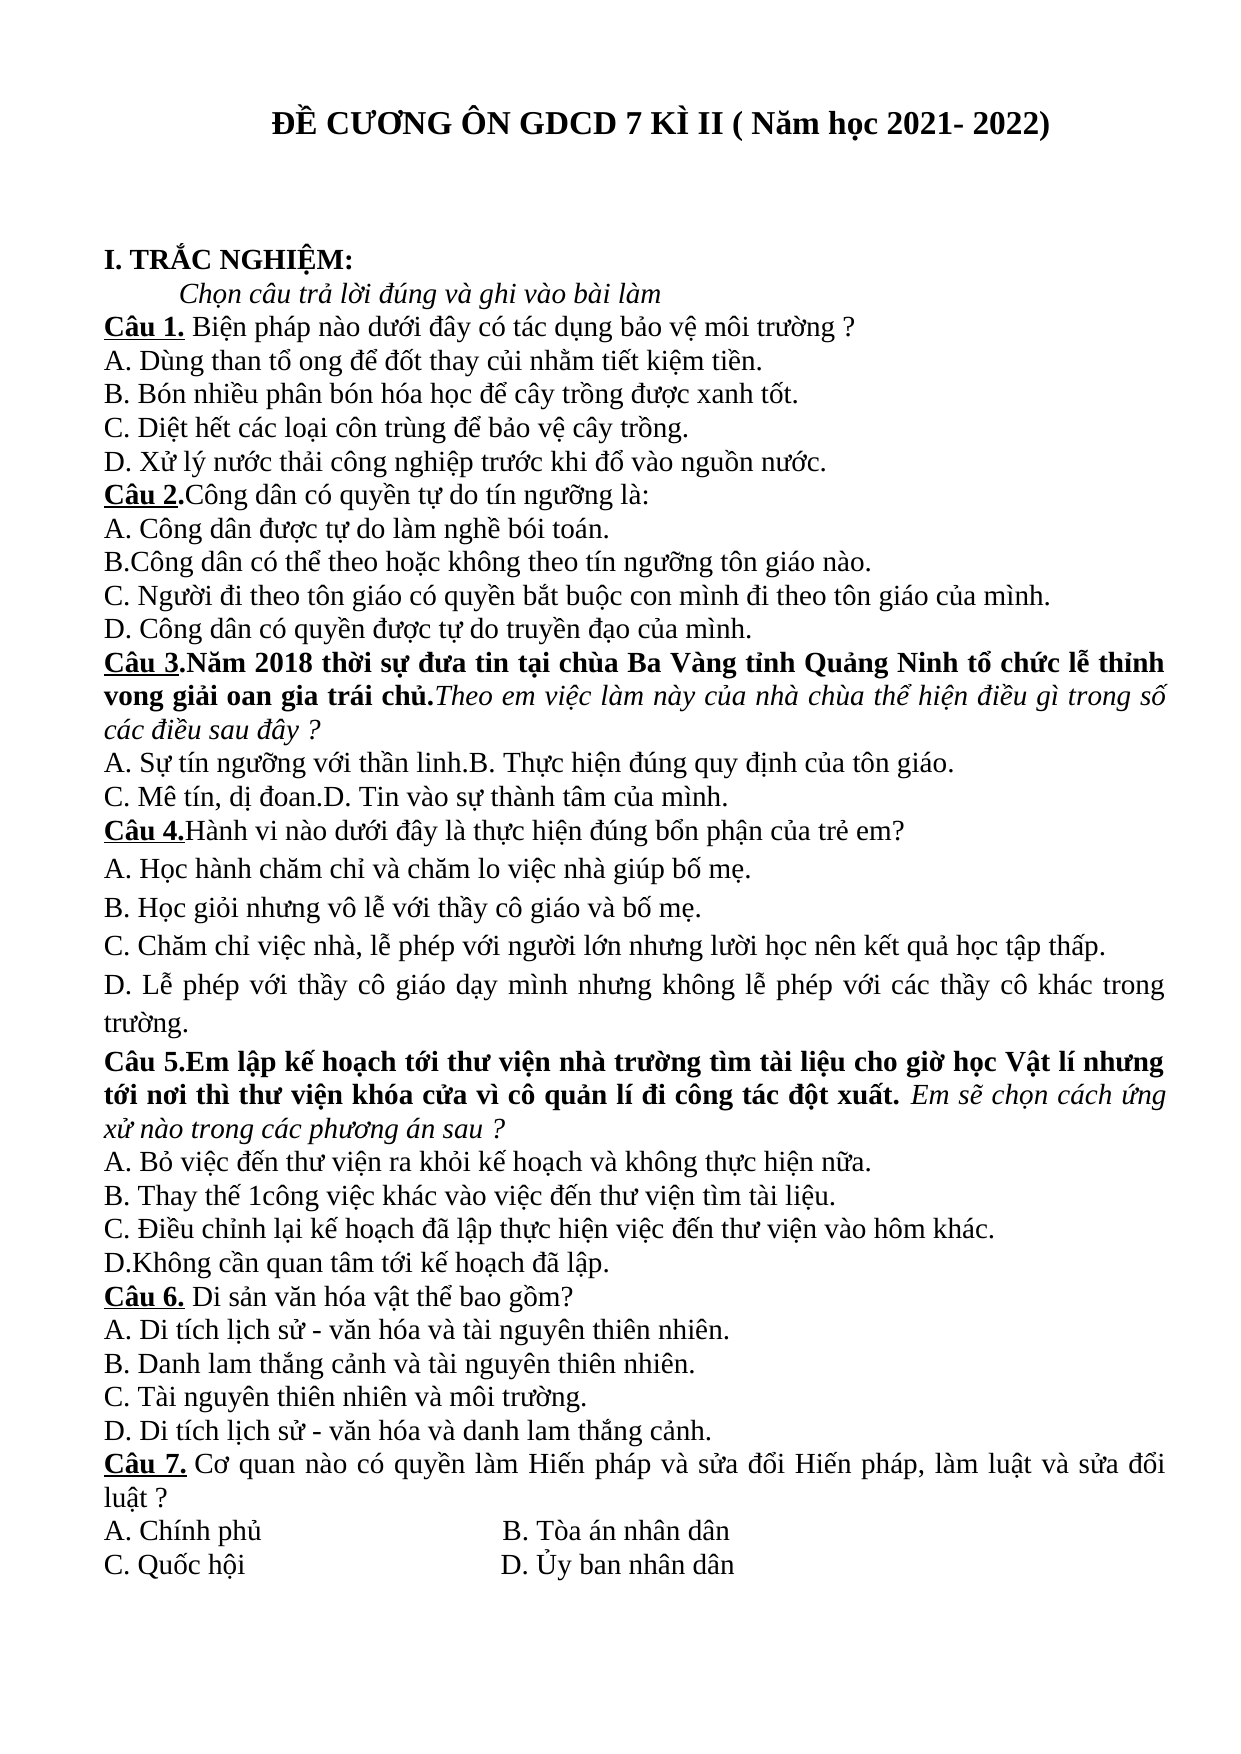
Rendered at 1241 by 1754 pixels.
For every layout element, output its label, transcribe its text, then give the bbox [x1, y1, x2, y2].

text C. Chăm chỉ việc nhà, lễ phép với người lớn nhưng lười học nên kết quả học tập thấp. [103, 928, 1167, 962]
text A. Công dân được tự do làm nghề bói toán. [103, 511, 1167, 544]
text B.Công dân có thể theo hoặc không theo tín ngưỡng tôn giáo nào. [103, 544, 1167, 578]
text Câu 4.Hành vi nào dưới đây là thực hiện đúng bổn phận của trẻ em? [103, 813, 1167, 846]
text D. Lễ phép với thầy cô giáo dạy mình nhưng không lễ phép với các thầy cô khác trong trường. [103, 967, 1167, 1039]
text B. Danh lam thắng cảnh và tài nguyên thiên nhiên. [103, 1346, 1167, 1379]
text I. TRẮC NGHIỆM: [103, 242, 1167, 276]
text A. Di tích lịch sử - văn hóa và tài nguyên thiên nhiên. [103, 1312, 1167, 1346]
text C. Người đi theo tôn giáo có quyền bắt buộc con mình đi theo tôn giáo của mình. [103, 578, 1167, 611]
text D. Di tích lịch sử - văn hóa và danh lam thắng cảnh. [103, 1413, 1167, 1446]
text Câu 1. Biện pháp nào dưới đây có tác dụng bảo vệ môi trường ? [103, 309, 1167, 343]
text Câu 6. Di sản văn hóa vật thể bao gồm? [103, 1279, 1167, 1312]
text A. Chính phủ B. Tòa án nhân dân [103, 1513, 1167, 1547]
text Chọn câu trả lời đúng và ghi vào bài làm [103, 276, 1167, 309]
text A. Sự tín ngưỡng với thần linh.B. Thực hiện đúng quy định của tôn giáo. [103, 746, 1167, 779]
text Câu 5.Em lập kế hoạch tới thư viện nhà trường tìm tài liệu cho giờ học Vật lí nhưng tới nơi thì thư viện khóa cửa vì cô quản lí đi công tác đột xuất. Em sẽ chọn cách ứng xử nào trong các phương án sau ? [103, 1044, 1167, 1144]
text Câu 7. Cơ quan nào có quyền làm Hiến pháp và sửa đổi Hiến pháp, làm luật và sửa đổi luật ? [103, 1446, 1167, 1513]
text A. Dùng than tổ ong để đốt thay củi nhằm tiết kiệm tiền. B. Bón nhiều phân bón hóa học để cây trồng được xanh tốt. C. Diệt hết các loại côn trùng để bảo vệ cây trồng. D. Xử lý nước thải công nghiệp trước khi đổ vào nguồn nước. [103, 343, 1167, 477]
text D. Công dân có quyền được tự do truyền đạo của mình. [103, 611, 1167, 645]
text C. Mê tín, dị đoan.D. Tin vào sự thành tâm của mình. [103, 779, 1167, 813]
text A. Học hành chăm chỉ và chăm lo việc nhà giúp bố mẹ. [103, 851, 1167, 885]
text B. Thay thế 1công việc khác vào việc đến thư viện tìm tài liệu. [103, 1178, 1167, 1212]
text D.Không cần quan tâm tới kế hoạch đã lập. [103, 1245, 1167, 1279]
text ĐỀ CƯƠNG ÔN GDCD 7 KÌ II ( Năm học 2021- 2022) [103, 103, 1167, 142]
text C. Quốc hội D. Ủy ban nhân dân [103, 1547, 1167, 1581]
text C. Tài nguyên thiên nhiên và môi trường. [103, 1379, 1167, 1413]
text Câu 3.Năm 2018 thời sự đưa tin tại chùa Ba Vàng tỉnh Quảng Ninh tổ chức lễ thỉnh vong giải oan gia trái chủ.Theo em việc làm này của nhà chùa thể hiện điều gì trong số các điều sau đây ? [103, 645, 1167, 746]
text Câu 2.Công dân có quyền tự do tín ngưỡng là: [103, 477, 1167, 511]
text A. Bỏ việc đến thư viện ra khỏi kế hoạch và không thực hiện nữa. [103, 1144, 1167, 1178]
text B. Học giỏi nhưng vô lễ với thầy cô giáo và bố mẹ. [103, 890, 1167, 923]
text C. Điều chỉnh lại kế hoạch đã lập thực hiện việc đến thư viện vào hôm khác. [103, 1212, 1167, 1245]
